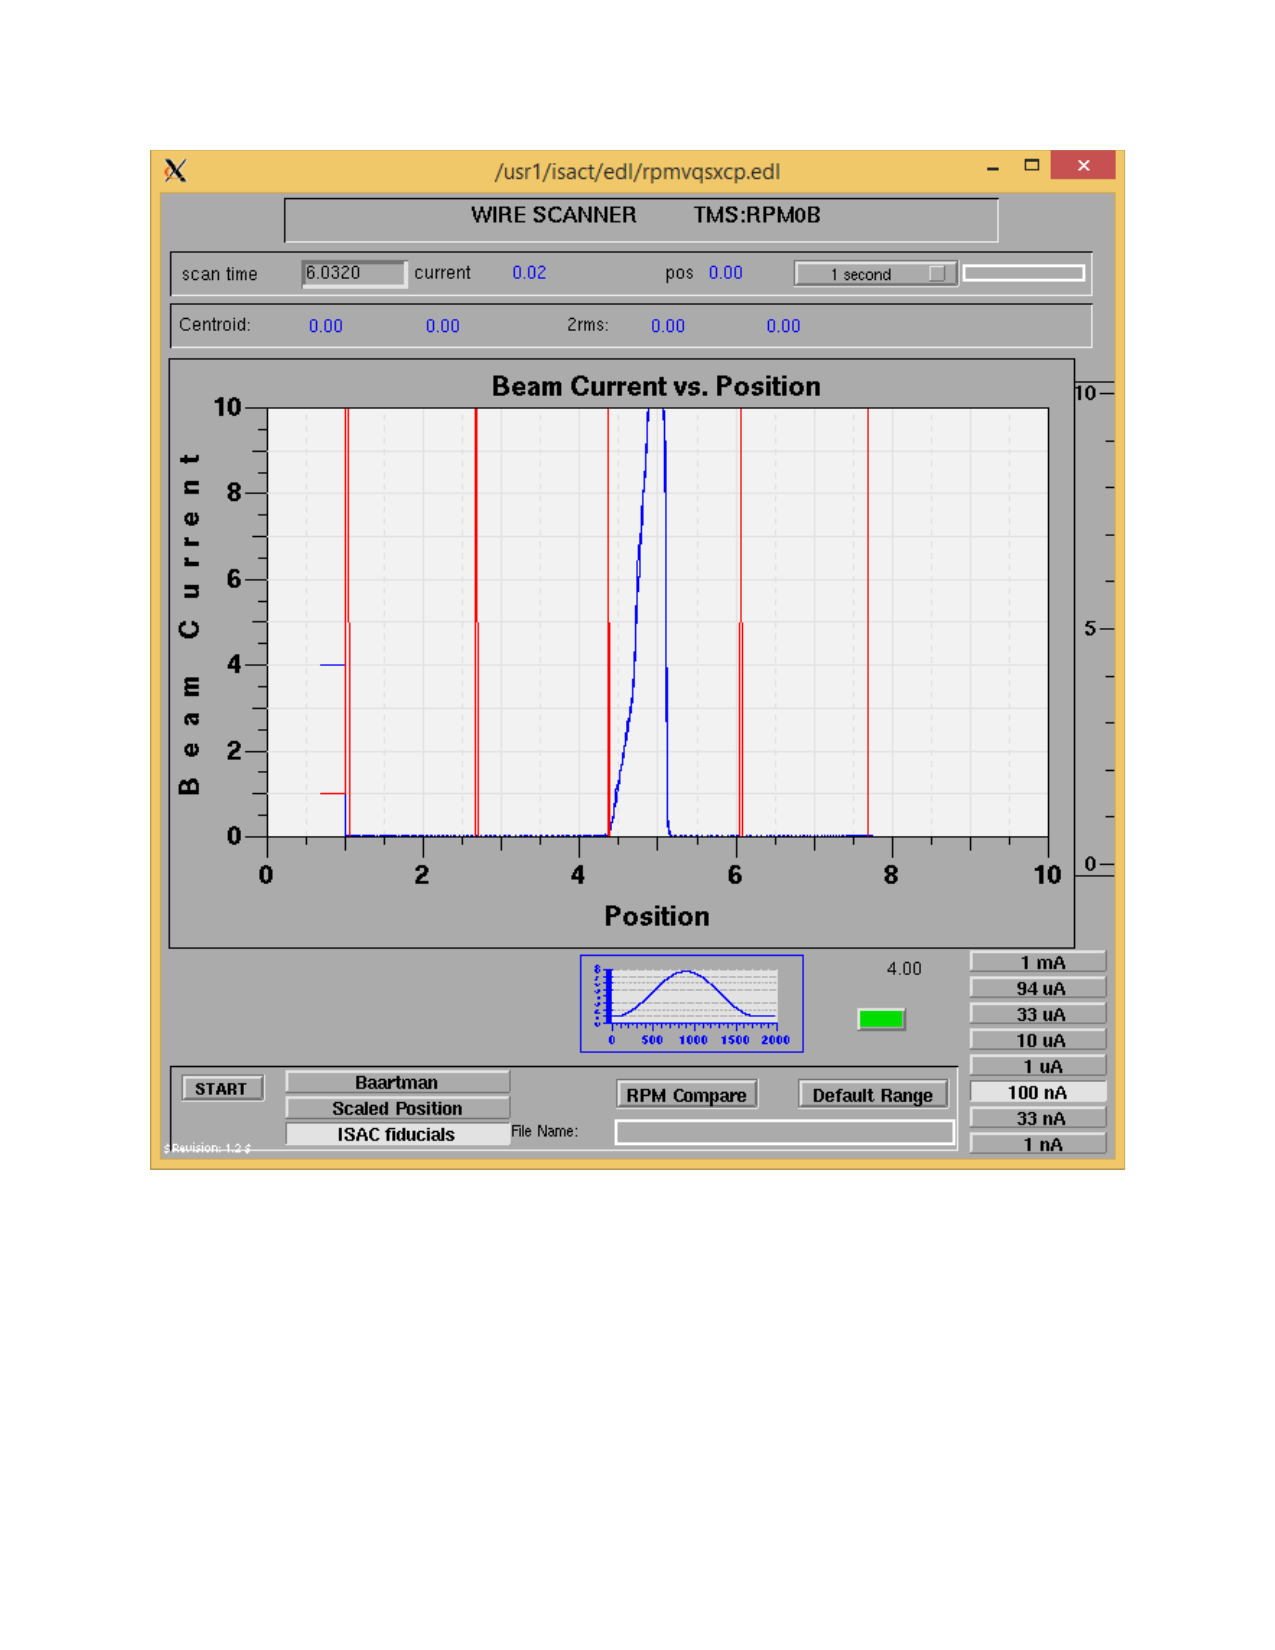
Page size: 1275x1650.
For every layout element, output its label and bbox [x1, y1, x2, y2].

picture [150, 150, 1125, 1170]
